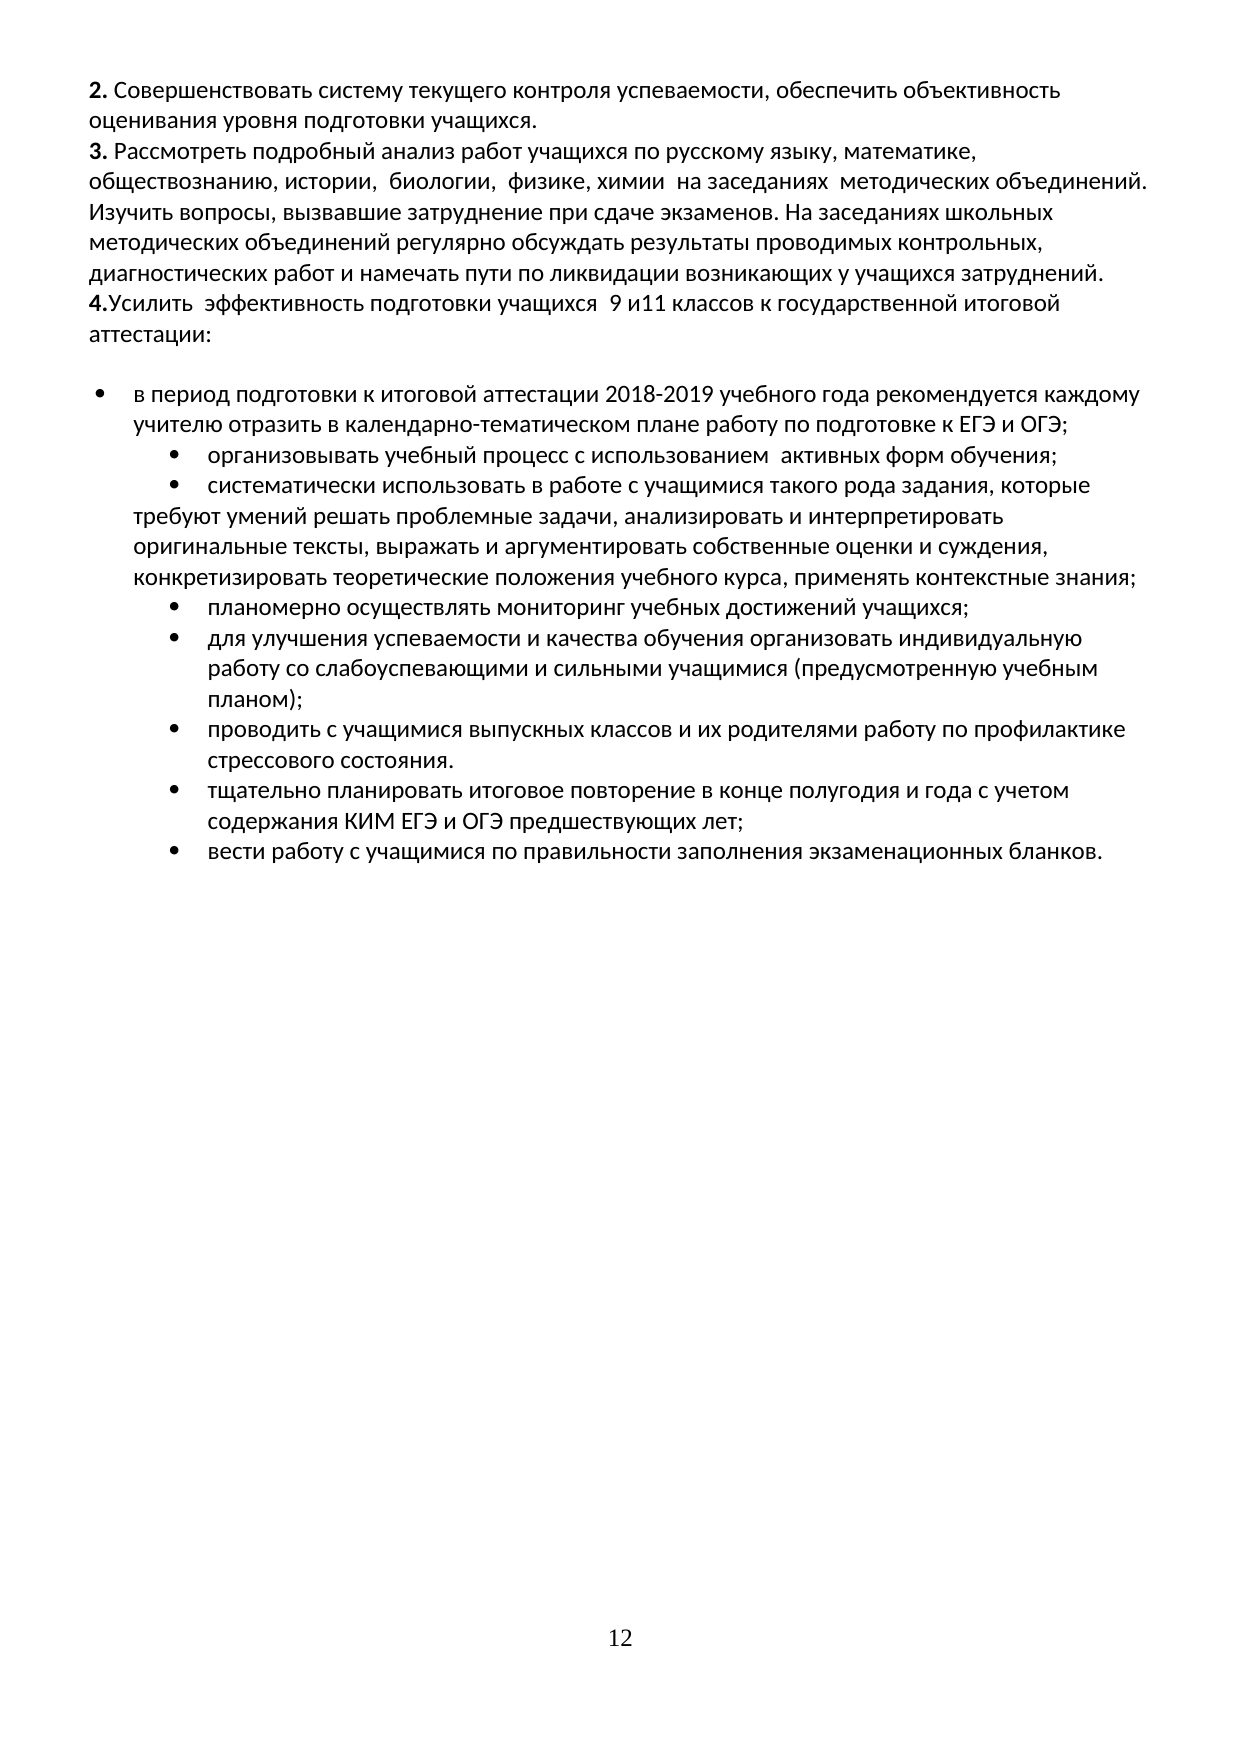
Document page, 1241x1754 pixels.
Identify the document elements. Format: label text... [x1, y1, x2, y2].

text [89, 74, 1152, 348]
list проводить с учащимися выпускных классов и их родителями работу по профилактике стрессового состояния. [170, 713, 1152, 774]
list тщательно планировать итоговое повторение в конце полугодия и года с учетом содержания КИМ ЕГЭ и ОГЭ предшествующих лет; [170, 774, 1152, 836]
list вести работу с учащимися по правильности заполнения экзаменационных бланков. [170, 836, 1152, 866]
list в период подготовки к итоговой аттестации 2018-2019 учебного года рекомендуется каждому учителю отразить в календарно-тематическом плане работу по подготовке к ЕГЭ и ОГЭ; [96, 378, 1152, 439]
list планомерно осуществлять мониторинг учебных достижений учащихся; [170, 591, 1152, 622]
list систематически использовать в работе с учащимися такого рода задания, которые требуют умений решать проблемные задачи, анализировать и интерпретировать оригинальные тексты, выражать и аргументировать собственные оценки и суждения, конкретизировать теоретические положения учебного курса, применять контекстные знания; [133, 469, 1152, 591]
list организовывать учебный процесс с использованием активных форм обучения; [170, 439, 1152, 469]
list для улучшения успеваемости и качества обучения организовать индивидуальную работу со слабоуспевающими и сильными учащимися (предусмотренную учебным планом); [170, 622, 1152, 713]
